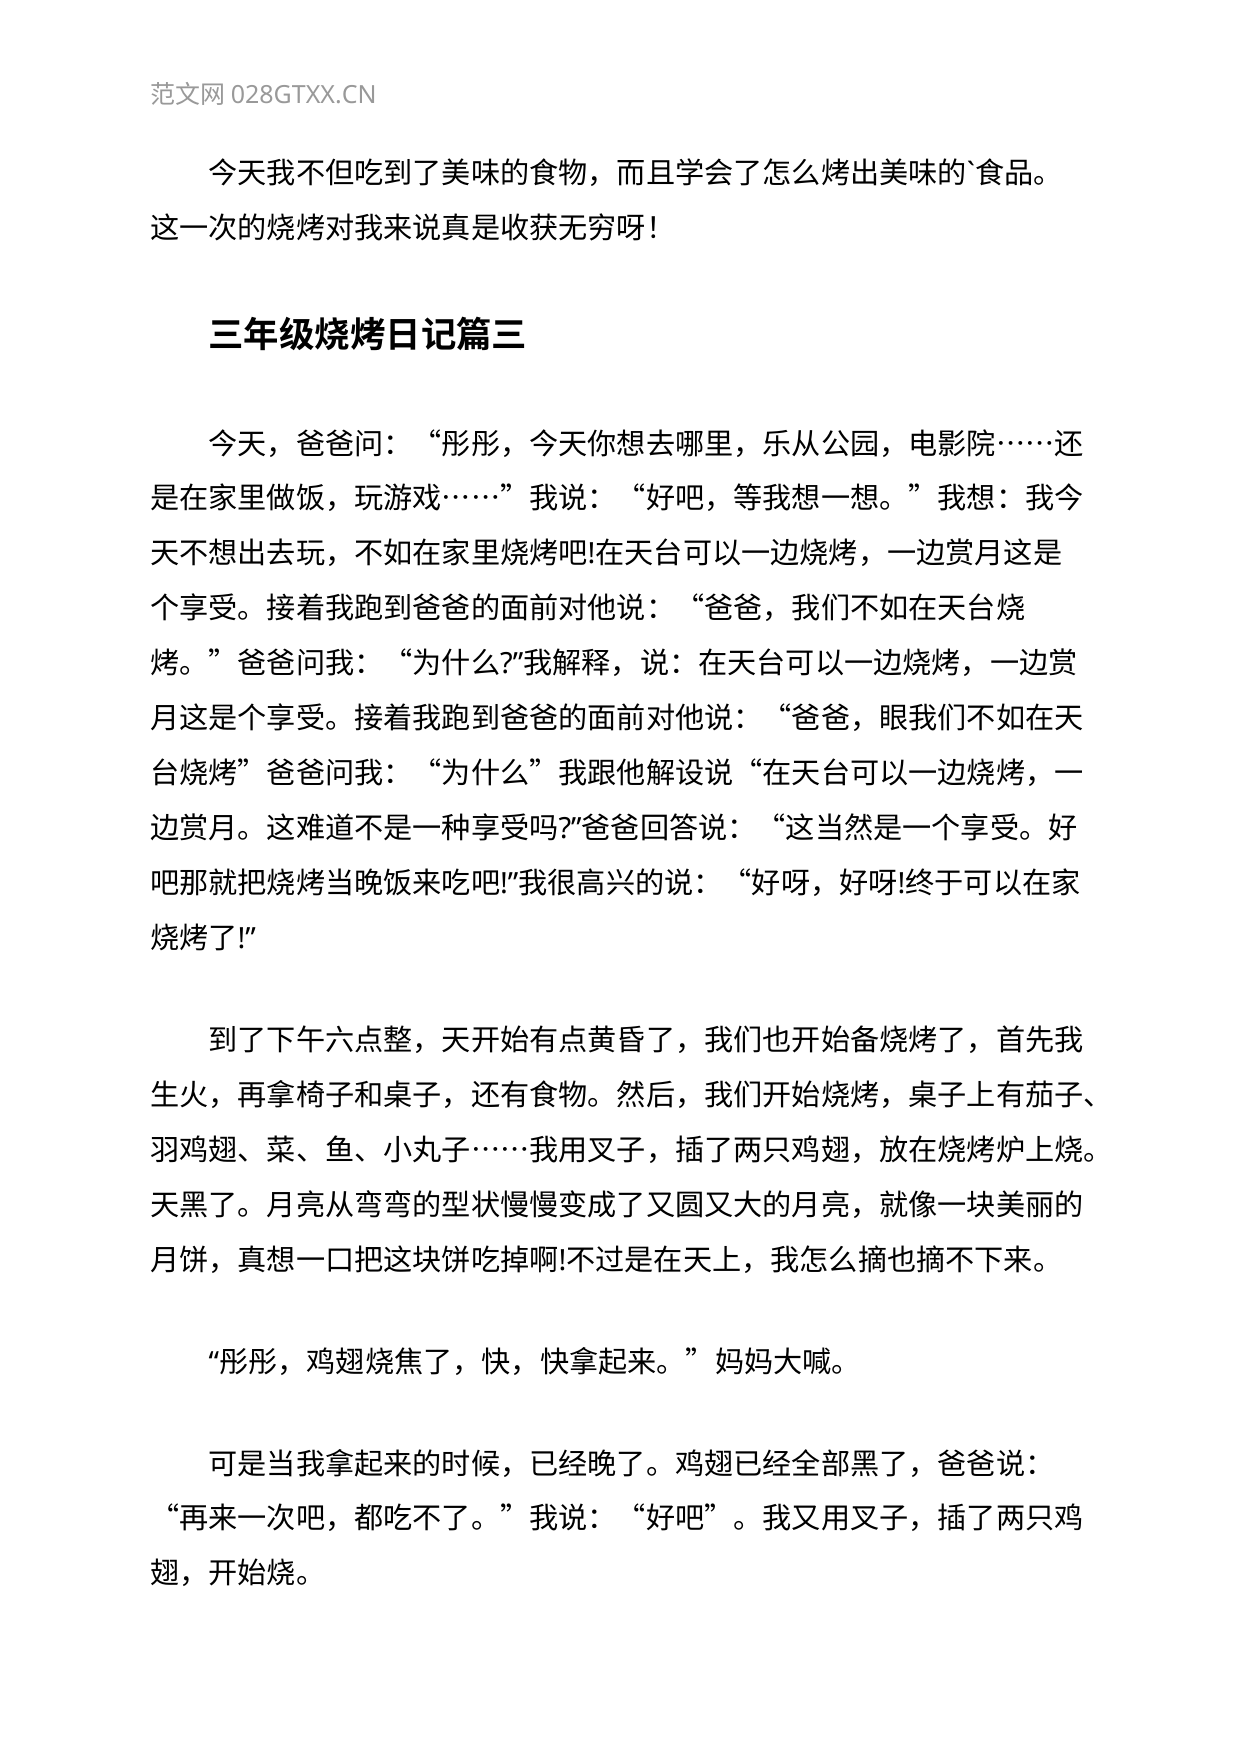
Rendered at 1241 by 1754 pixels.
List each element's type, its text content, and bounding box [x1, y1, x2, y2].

text 到了下午六点整，天开始有点黄昏了，我们也开始备烧烤了，首先我生火，再拿椅子和桌子，还有食物。然后，我们开始烧烤，桌子上有茄子、羽鸡翅、菜、鱼、小丸子……我用叉子，插了两只鸡翅，放在烧烤炉上烧。天黑了。月亮从弯弯的型状慢慢变成了又圆又大的月亮，就像一块美丽的月饼，真想一口把这块饼吃掉啊!不过是在天上，我怎么摘也摘不下来。 [150, 1017, 1090, 1279]
text 今天我不但吃到了美味的食物，而且学会了怎么烤出美味的`食品。这一次的烧烤对我来说真是收获无穷呀！ [150, 150, 1090, 247]
text 三年级烧烤日记篇三 [150, 307, 1090, 358]
text 今天，爸爸问：“彤彤，今天你想去哪里，乐从公园，电影院……还是在家里做饭，玩游戏……”我说：“好吧，等我想一想。”我想：我今天不想出去玩，不如在家里烧烤吧!在天台可以一边烧烤，一边赏月这是个享受。接着我跑到爸爸的面前对他说：“爸爸，我们不如在天台烧烤。”爸爸问我：“为什么?”我解释，说：在天台可以一边烧烤，一边赏月这是个享受。接着我跑到爸爸的面前对他说：“爸爸，眼我们不如在天台烧烤”爸爸问我：“为什么”我跟他解设说“在天台可以一边烧烤，一边赏月。这难道不是一种享受吗?”爸爸回答说：“这当然是一个享受。好吧那就把烧烤当晚饭来吃吧!”我很高兴的说：“好呀，好呀!终于可以在家烧烤了!” [150, 420, 1090, 957]
text 可是当我拿起来的时候，已经晚了。鸡翅已经全部黑了，爸爸说：“再来一次吧，都吃不了。”我说：“好吧”。我又用叉子，插了两只鸡翅，开始烧。 [150, 1440, 1090, 1592]
text “彤彤，鸡翅烧焦了，快，快拿起来。”妈妈大喊。 [150, 1338, 1090, 1381]
